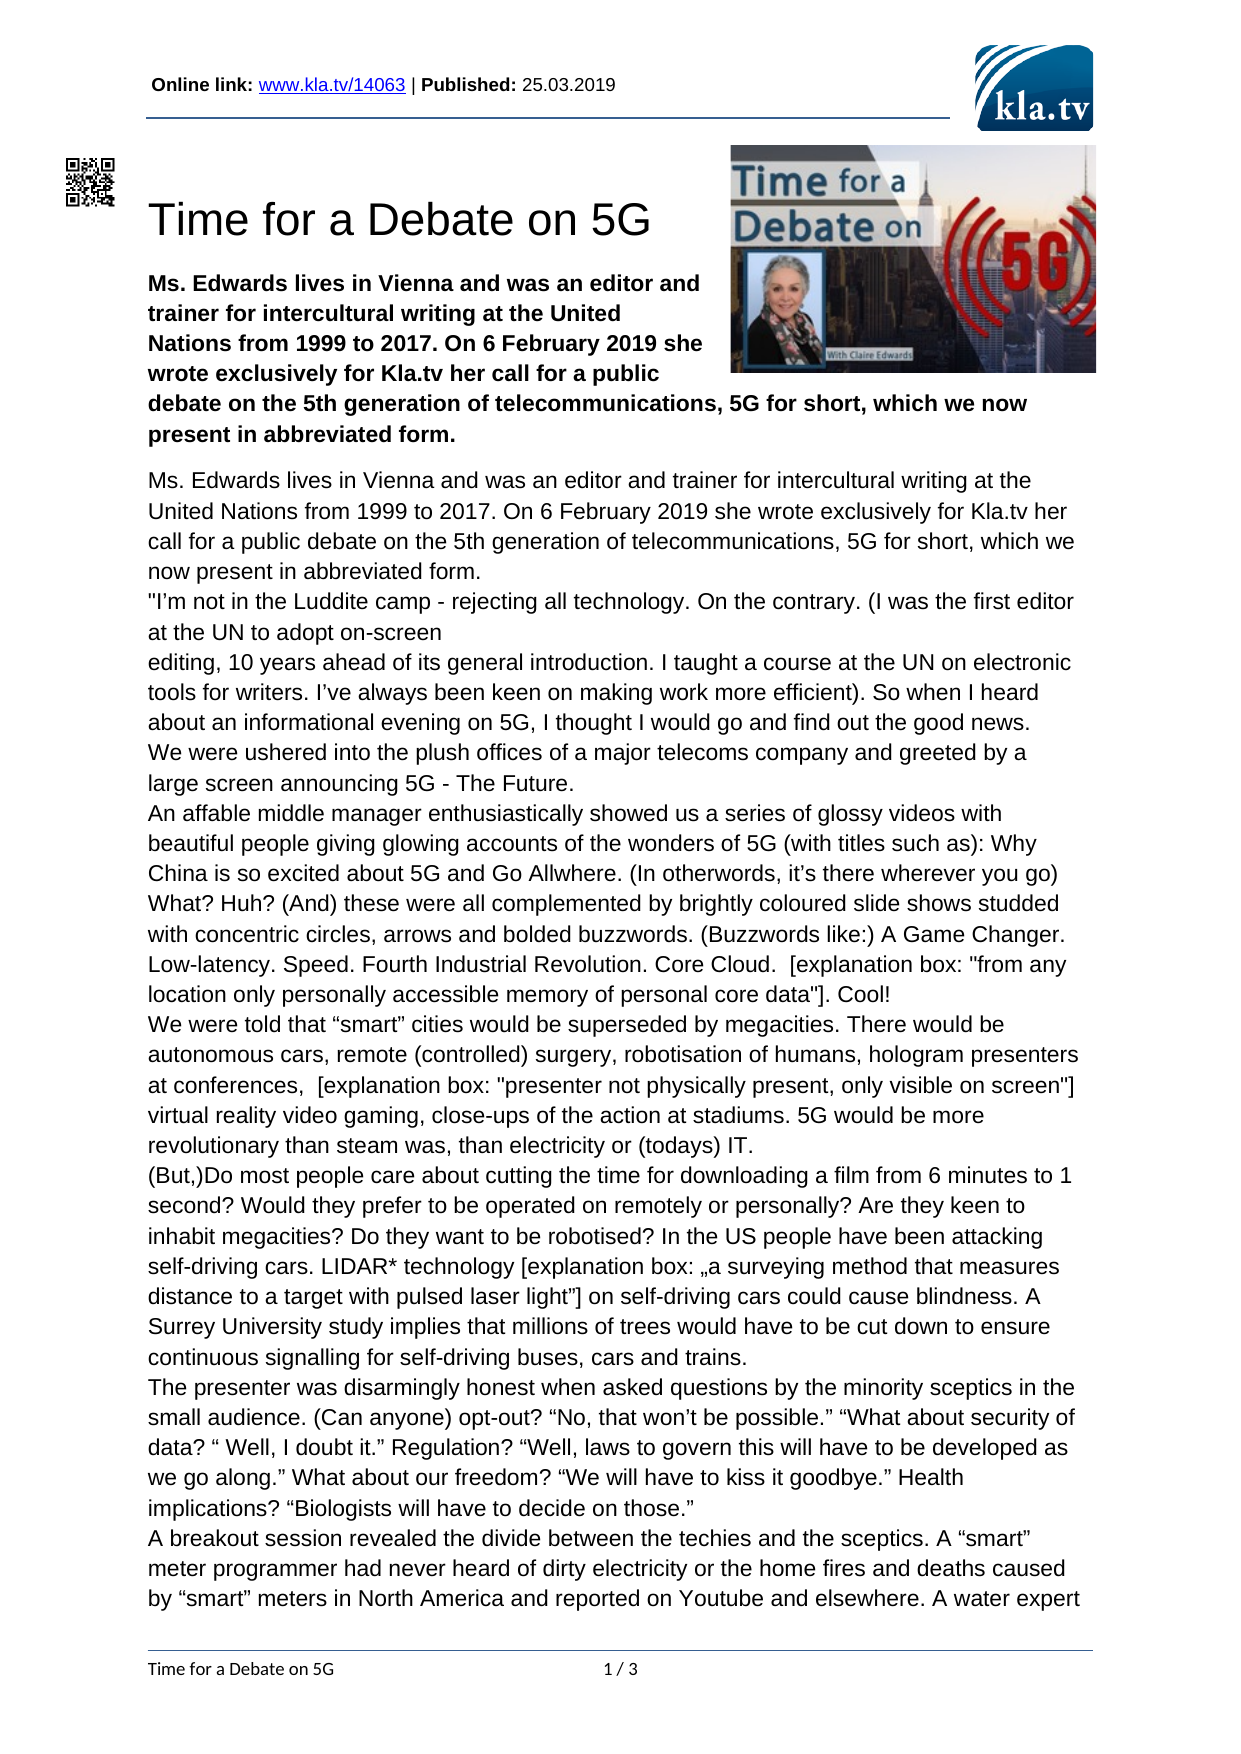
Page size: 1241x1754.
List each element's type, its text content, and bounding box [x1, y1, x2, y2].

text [148, 467, 1093, 1611]
text Ms. Edwards lives in Vienna and was an editor and trainer for intercultural writing at the United Nations from 1999 to 2017. On 6 February 2019 she wrote exclusively for Kla.tv her call for a public debate on the 5th generation of telecommunications, 5G for short, which we now present in abbreviated form. [148, 269, 1093, 447]
text Time for a Debate on 5G [148, 192, 1093, 245]
